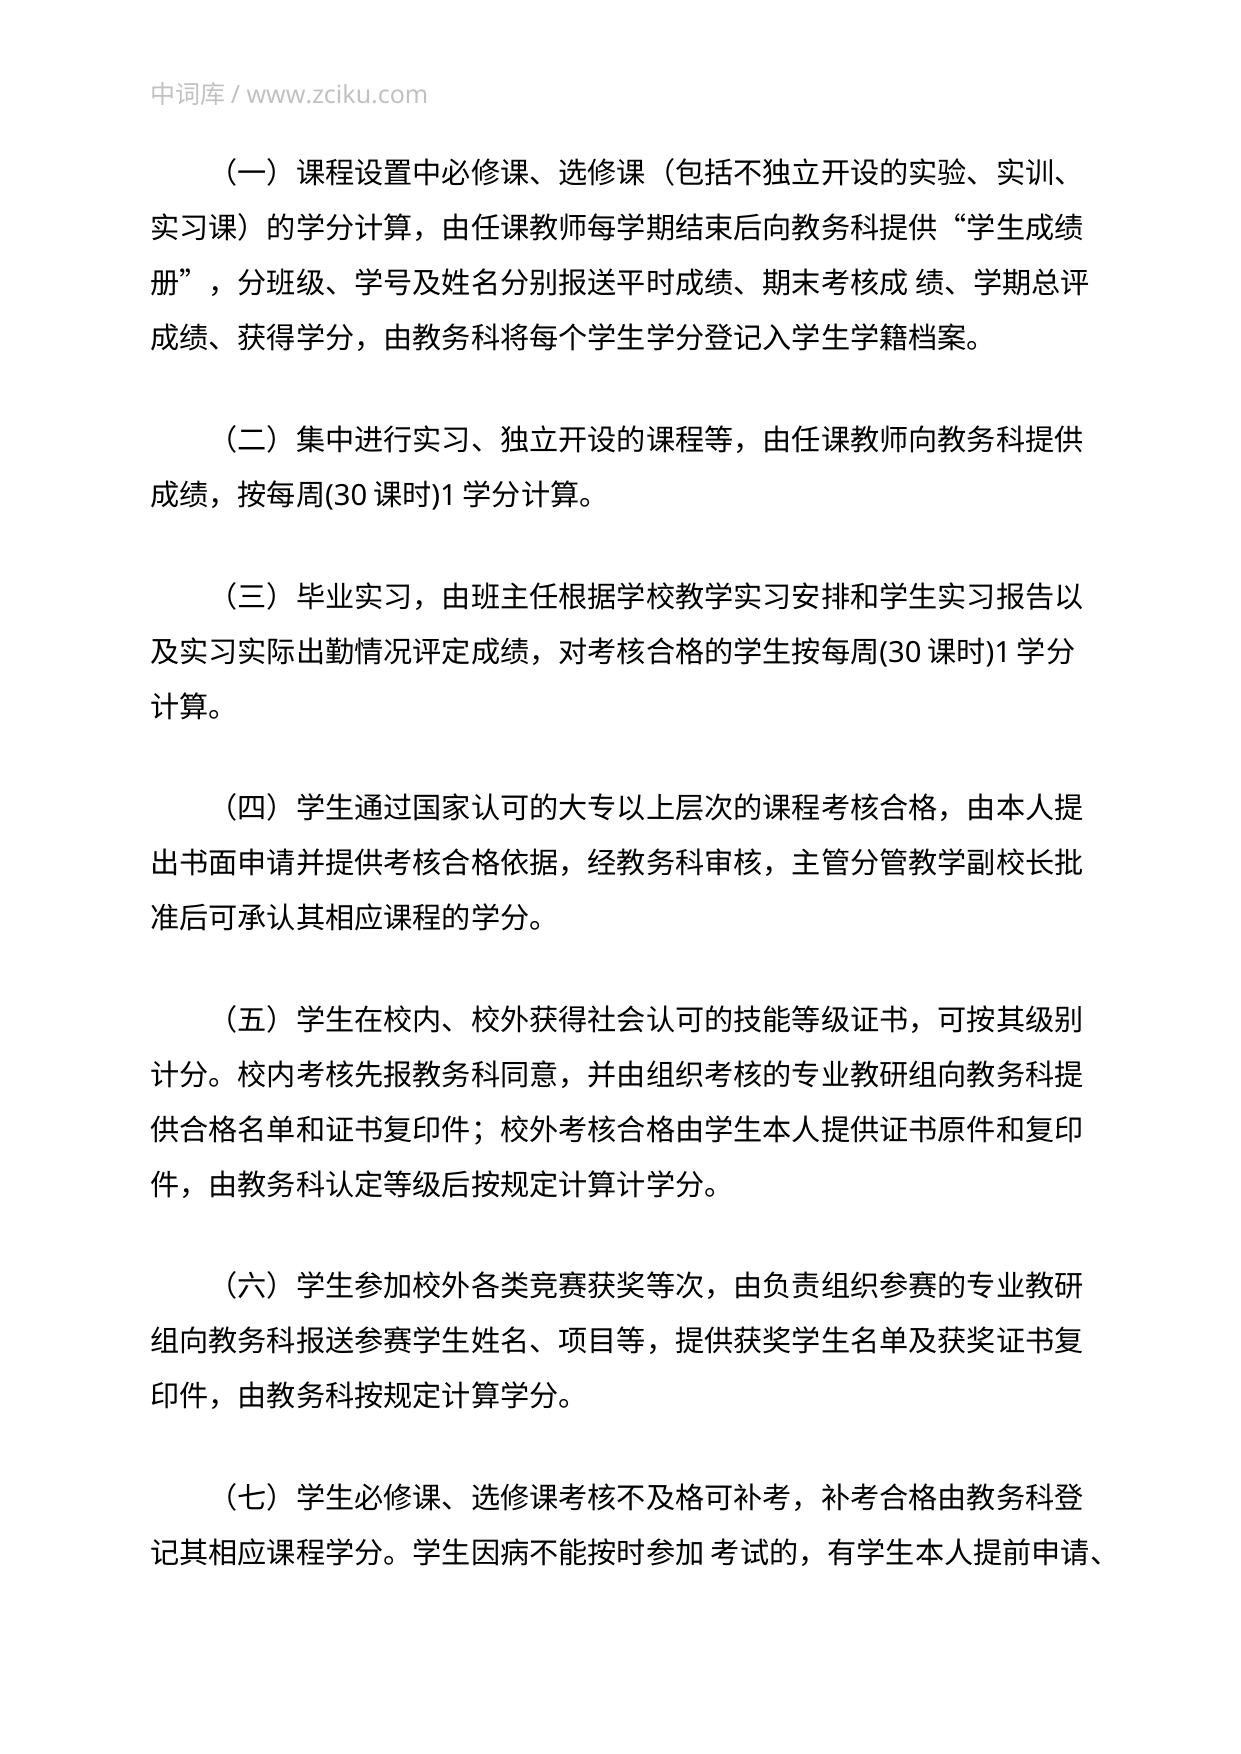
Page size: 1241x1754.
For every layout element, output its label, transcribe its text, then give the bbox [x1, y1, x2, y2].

text （三）毕业实习，由班主任根据学校教学实习安排和学生实习报告以及实习实际出勤情况评定成绩，对考核合格的学生按每周(30课时)1学分计算。 [150, 573, 1090, 726]
text （四）学生通过国家认可的大专以上层次的课程考核合格，由本人提出书面申请并提供考核合格依据，经教务科审核，主管分管教学副校长批准后可承认其相应课程的学分。 [150, 785, 1090, 937]
text （一）课程设置中必修课、选修课（包括不独立开设的实验、实训、实习课）的学分计算，由任课教师每学期结束后向教务科提供“学生成绩册”，分班级、学号及姓名分别报送平时成绩、期末考核成 绩、学期总评成绩、获得学分，由教务科将每个学生学分登记入学生学籍档案。 [150, 150, 1090, 357]
text （二）集中进行实习、独立开设的课程等，由任课教师向教务科提供成绩，按每周(30课时)1学分计算。 [150, 416, 1090, 514]
text （六）学生参加校外各类竞赛获奖等次，由负责组织参赛的专业教研组向教务科报送参赛学生姓名、项目等，提供获奖学生名单及获奖证书复印件，由教务科按规定计算学分。 [150, 1263, 1090, 1415]
text （五）学生在校内、校外获得社会认可的技能等级证书，可按其级别计分。校内考核先报教务科同意，并由组织考核的专业教研组向教务科提供合格名单和证书复印件；校外考核合格由学生本人提供证书原件和复印件，由教务科认定等级后按规定计算计学分。 [150, 997, 1090, 1203]
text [150, 1474, 1090, 1572]
